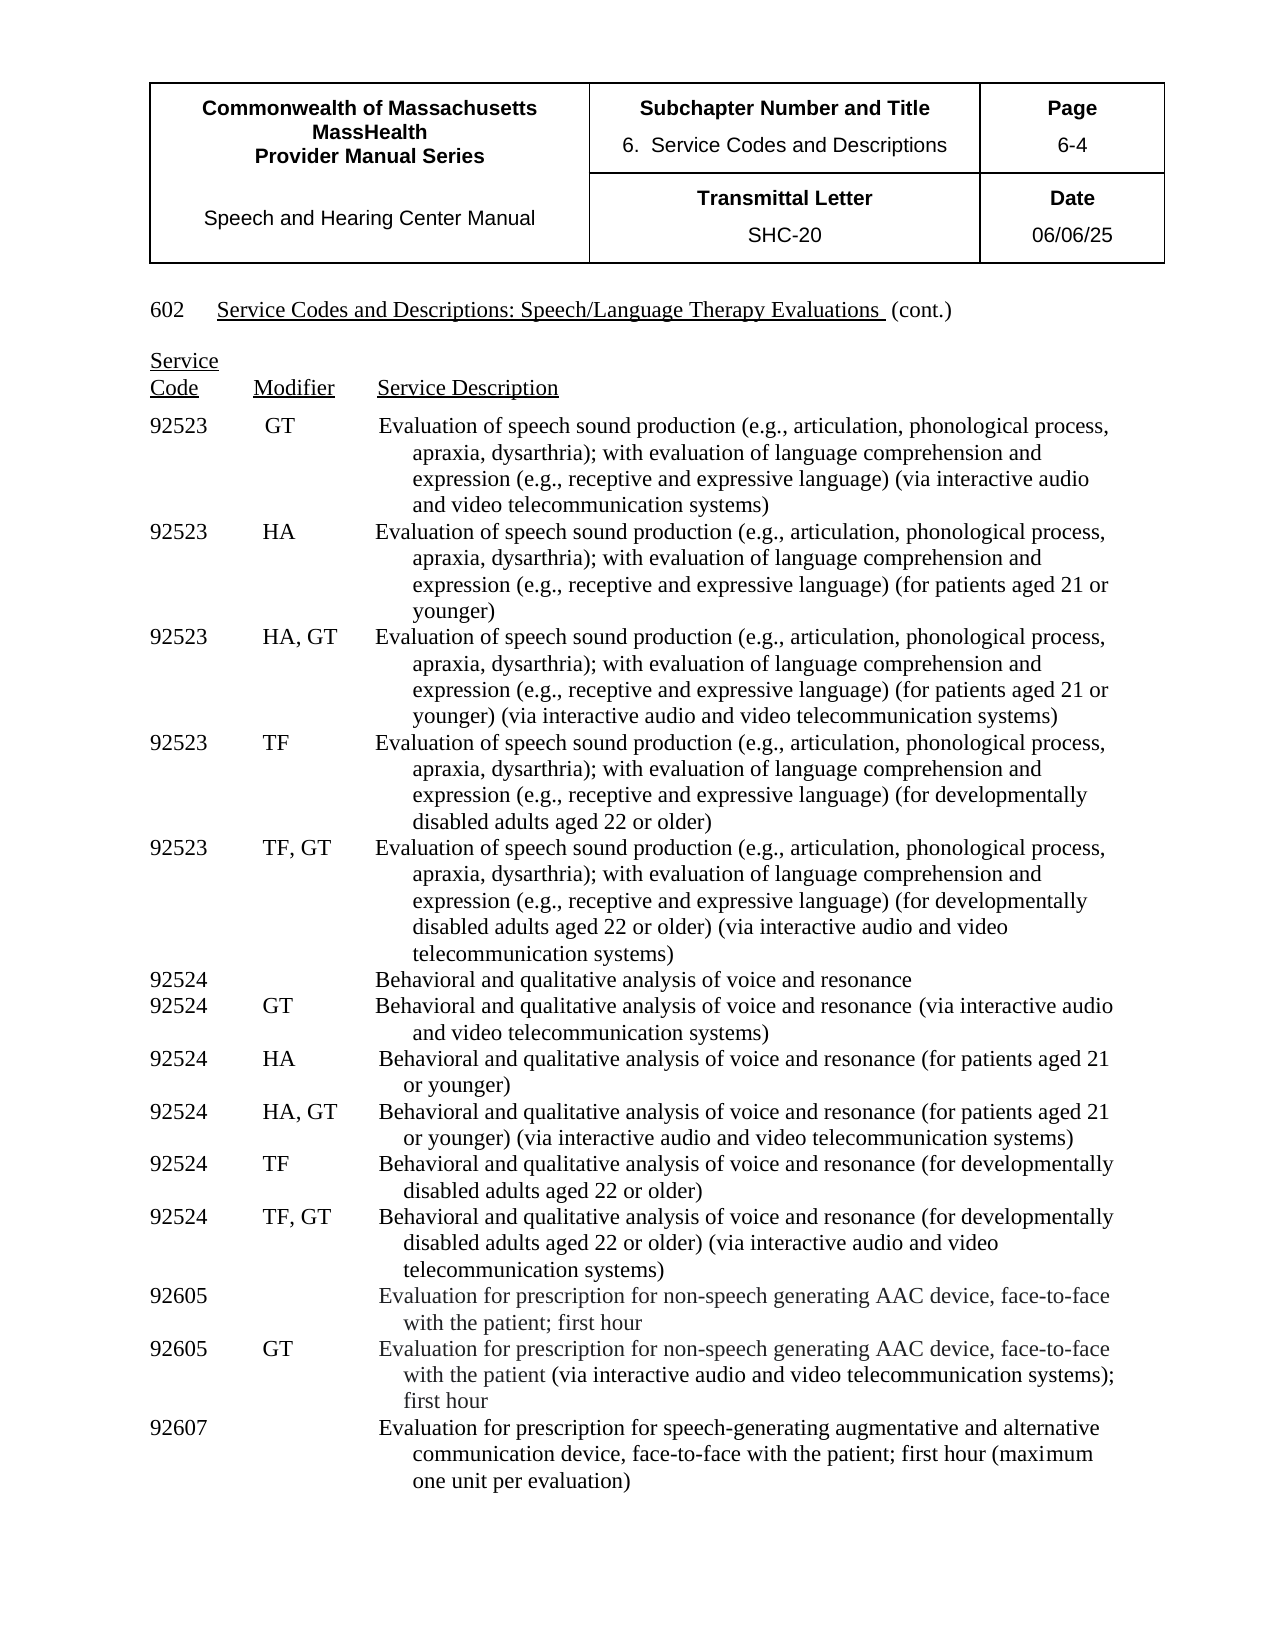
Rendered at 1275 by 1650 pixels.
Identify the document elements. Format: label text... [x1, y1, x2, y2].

text 92524 HA, GT Behavioral and qualitative analysis of voice and resonance (for patients aged 21 or younger) (via interactive audio and video telecommunication systems) [150, 1098, 1125, 1150]
text Service [150, 347, 1125, 373]
table_header Page 6-4 [981, 84, 1164, 172]
text 92524 GT Behavioral and qualitative analysis of voice and resonance (via interactive audio and video telecommunication systems) [150, 992, 1125, 1045]
text 92523 TF, GT Evaluation of speech sound production (e.g., articulation, phonological process, apraxia, dysarthria); with evaluation of language comprehension and expression (e.g., receptive and expressive language) (for developmentally disabled adults aged 22 or older) (via interactive audio and video telecommunication systems) [150, 834, 1125, 966]
text 92523 HA Evaluation of speech sound production (e.g., articulation, phonological process, apraxia, dysarthria); with evaluation of language comprehension and expression (e.g., receptive and expressive language) (for patients aged 21 or younger) [150, 518, 1125, 623]
text 92524 TF Behavioral and qualitative analysis of voice and resonance (for developmentally disabled adults aged 22 or older) [150, 1150, 1125, 1203]
text 92607 Evaluation for prescription for speech-generating augmentative and alternative communication device, face-to-face with the patient; first hour (maximum one unit per evaluation) [150, 1414, 1125, 1493]
text 92524 Behavioral and qualitative analysis of voice and resonance [150, 966, 1125, 992]
text 92523 HA, GT Evaluation of speech sound production (e.g., articulation, phonological process, apraxia, dysarthria); with evaluation of language comprehension and expression (e.g., receptive and expressive language) (for patients aged 21 or younger) (via interactive audio and video telecommunication systems) [150, 623, 1125, 729]
text 92605 GT Evaluation for prescription for non-speech generating AAC device, face-to-face with the patient (via interactive audio and video telecommunication systems); first hour [150, 1335, 1125, 1414]
text 92605 Evaluation for prescription for non-speech generating AAC device, face-to-face with the patient; first hour [150, 1282, 1125, 1335]
text 92524 HA Behavioral and qualitative analysis of voice and resonance (for patients aged 21 or younger) [150, 1045, 1125, 1098]
text 602 Service Codes and Descriptions: Speech/Language Therapy Evaluations (cont.) [150, 297, 1125, 323]
table_header Commonwealth of Massachusetts MassHealth Provider Manual Series [151, 84, 589, 172]
table_cell Date 06/06/25 [981, 174, 1164, 262]
table_header Subchapter Number and Title 6. Service Codes and Descriptions [590, 84, 979, 172]
text 92524 TF, GT Behavioral and qualitative analysis of voice and resonance (for developmentally disabled adults aged 22 or older) (via interactive audio and video telecommunication systems) [150, 1203, 1125, 1282]
text 92523 GT Evaluation of speech sound production (e.g., articulation, phonological process, apraxia, dysarthria); with evaluation of language comprehension and expression (e.g., receptive and expressive language) (via interactive audio and video telecommunication systems) [150, 412, 1125, 518]
text Code Modifier Service Description [150, 374, 1125, 400]
table_cell Transmittal Letter SHC-20 [590, 174, 979, 262]
table_cell Speech and Hearing Center Manual [151, 172, 589, 262]
text 92523 TF Evaluation of speech sound production (e.g., articulation, phonological process, apraxia, dysarthria); with evaluation of language comprehension and expression (e.g., receptive and expressive language) (for developmentally disabled adults aged 22 or older) [150, 729, 1125, 834]
